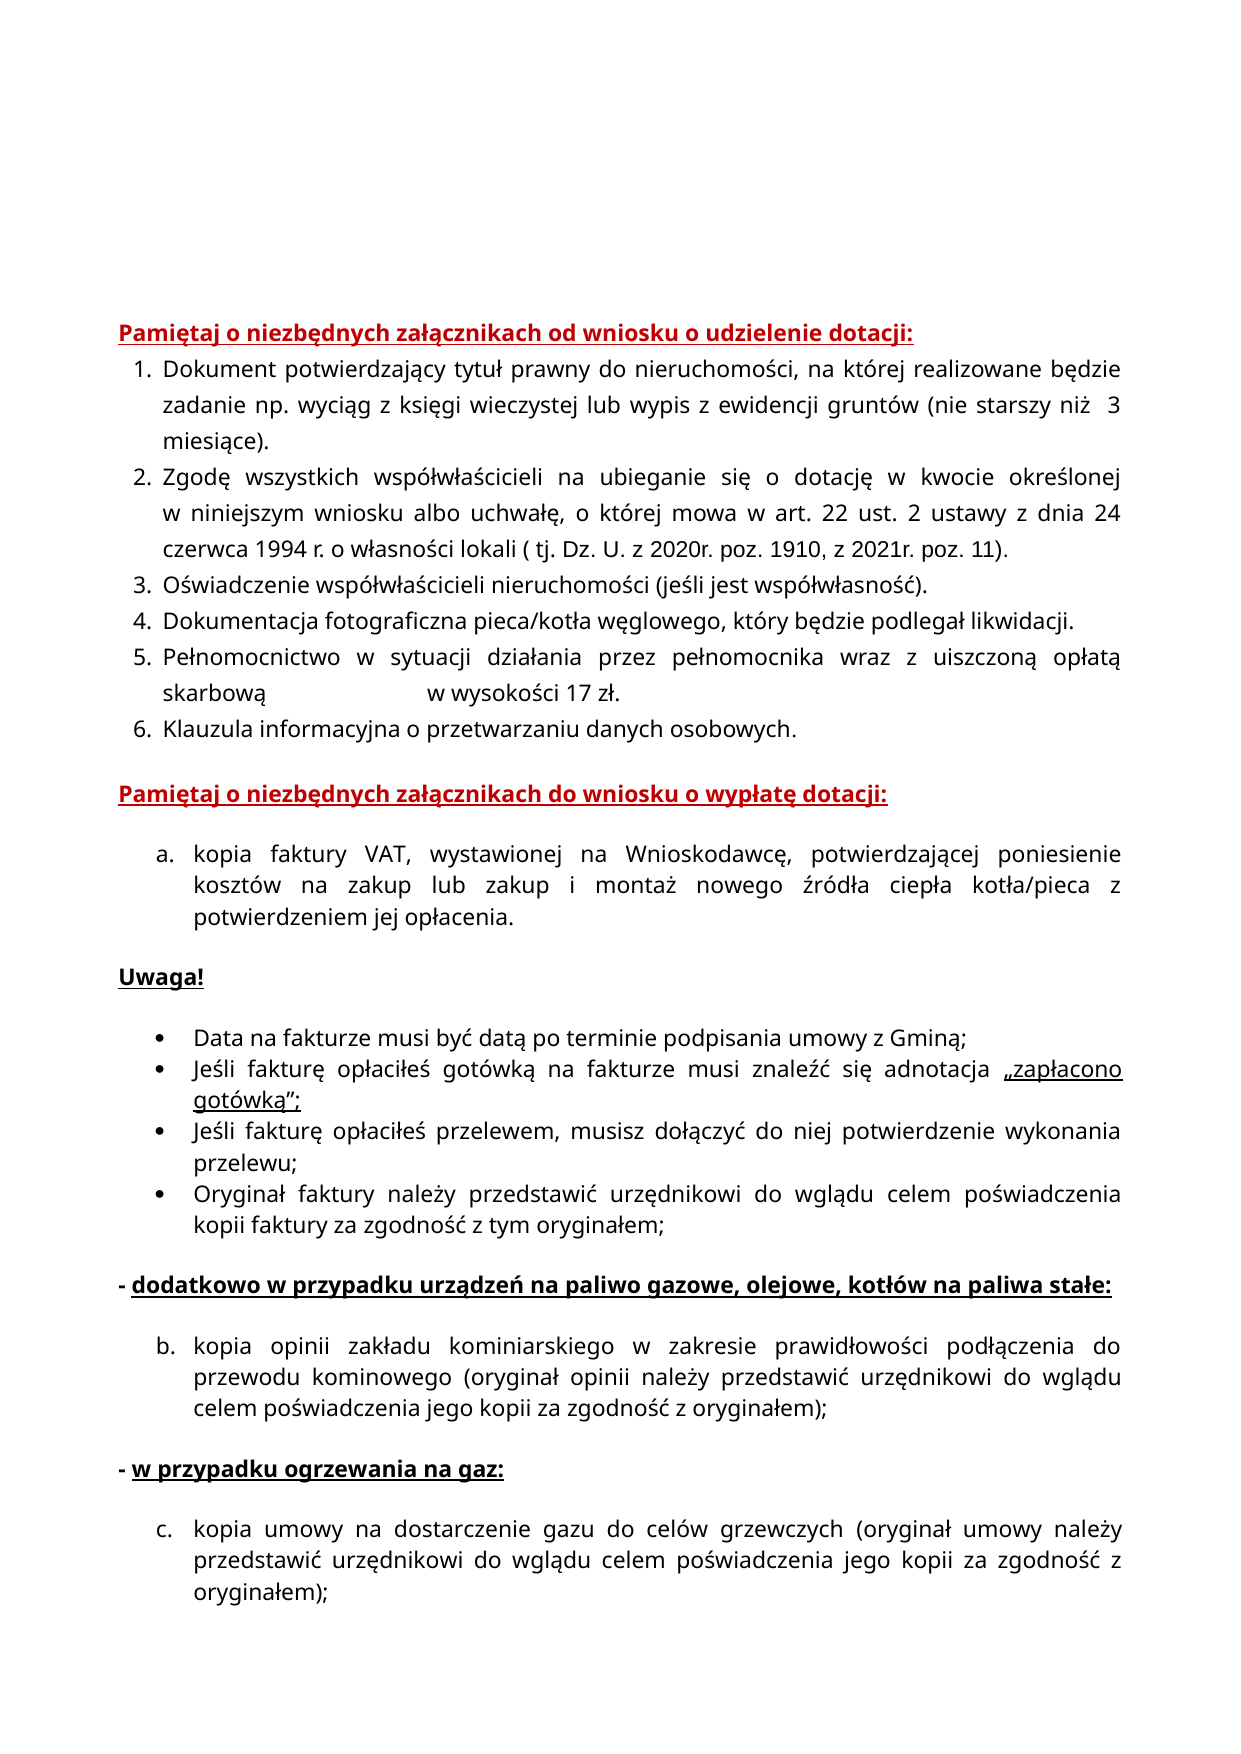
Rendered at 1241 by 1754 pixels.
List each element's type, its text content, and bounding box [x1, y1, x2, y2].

list Data na fakturze musi być datą po terminie podpisania umowy z Gminą; [156, 1022, 1122, 1053]
list kopia opinii zakładu kominiarskiego w zakresie prawidłowości podłączenia do przewodu kominowego (oryginał opinii należy przedstawić urzędnikowi do wglądu celem poświadczenia jego kopii za zgodność z oryginałem); [156, 1330, 1122, 1424]
list Oryginał faktury należy przedstawić urzędnikowi do wglądu celem poświadczenia kopii faktury za zgodność z tym oryginałem; [156, 1178, 1122, 1240]
list Pełnomocnictwo w sytuacji działania przez pełnomocnika wraz z uiszczoną opłatą skarbową w wysokości 17 zł. [133, 641, 1122, 708]
text Uwaga! [118, 961, 1122, 992]
list Klauzula informacyjna o przetwarzaniu danych osobowych. [133, 713, 1122, 744]
list kopia umowy na dostarczenie gazu do celów grzewczych (oryginał umowy należy przedstawić urzędnikowi do wglądu celem poświadczenia jego kopii za zgodność z oryginałem); [156, 1513, 1122, 1607]
list Jeśli fakturę opłaciłeś przelewem, musisz dołączyć do niej potwierdzenie wykonania przelewu; [156, 1115, 1122, 1178]
text Pamiętaj o niezbędnych załącznikach od wniosku o udzielenie dotacji: [118, 317, 1122, 349]
list kopia faktury VAT, wystawionej na Wnioskodawcę, potwierdzającej poniesienie kosztów na zakup lub zakup i montaż nowego źródła ciepła kotła/pieca z potwierdzeniem jej opłacenia. [156, 838, 1122, 932]
list Dokument potwierdzający tytuł prawny do nieruchomości, na której realizowane będzie zadanie np. wyciąg z księgi wieczystej lub wypis z ewidencji gruntów (nie starszy niż 3 miesiące). [133, 353, 1122, 456]
text - w przypadku ogrzewania na gaz: [118, 1453, 1122, 1484]
list Dokumentacja fotograficzna pieca/kotła węglowego, który będzie podlegał likwidacji. [133, 605, 1122, 636]
text - dodatkowo w przypadku urządzeń na paliwo gazowe, olejowe, kotłów na paliwa stałe: [118, 1269, 1122, 1301]
text Pamiętaj o niezbędnych załącznikach do wniosku o wypłatę dotacji: [118, 778, 1122, 809]
list Oświadczenie współwłaścicieli nieruchomości (jeśli jest współwłasność). [133, 569, 1122, 600]
list Zgodę wszystkich współwłaścicieli na ubieganie się o dotację w kwocie określonej w niniejszym wniosku albo uchwałę, o której mowa w art. 22 ust. 2 ustawy z dnia 24 czerwca 1994 r. o własności lokali ( tj. Dz. U. z 2020r. poz. 1910, z 2021r. poz. 11). [133, 461, 1122, 564]
list Jeśli fakturę opłaciłeś gotówką na fakturze musi znaleźć się adnotacja „zapłacono gotówką”; [156, 1053, 1122, 1115]
